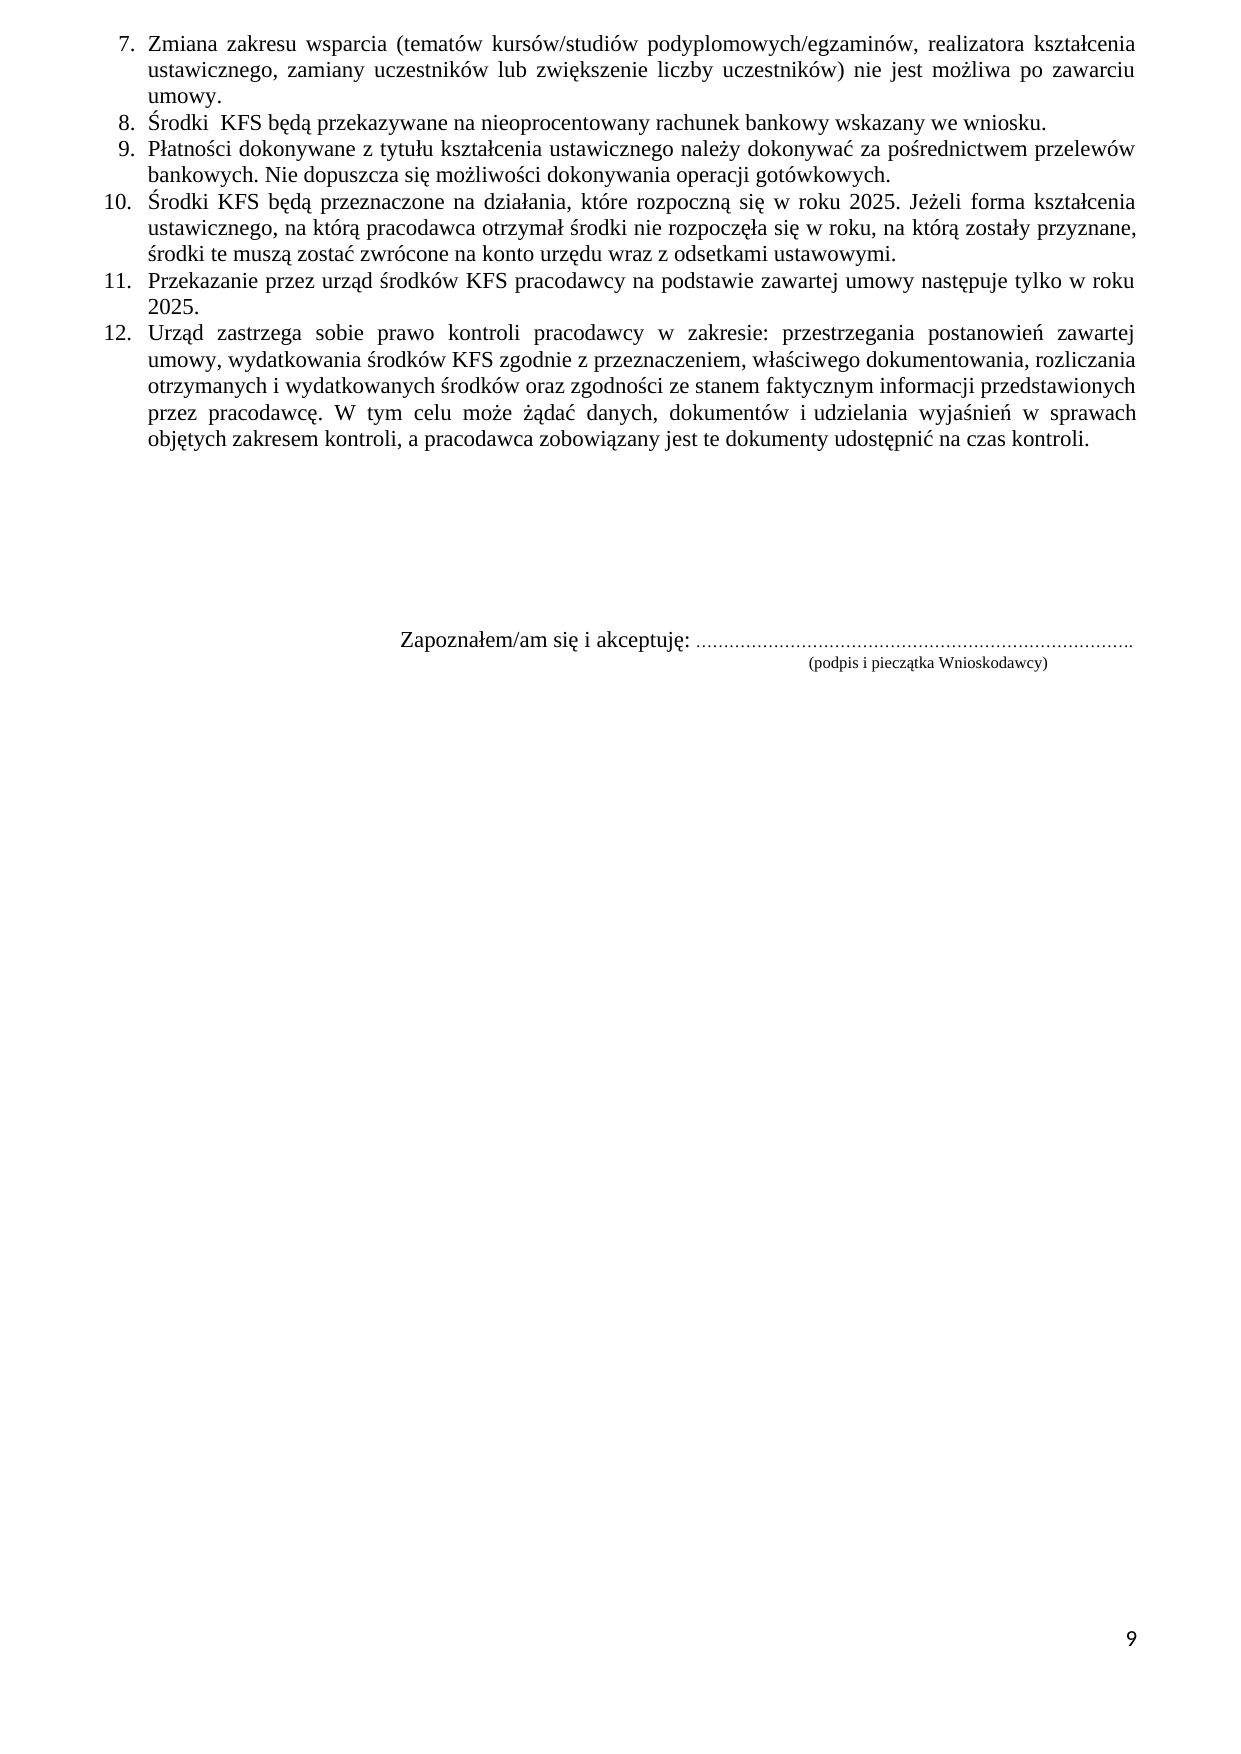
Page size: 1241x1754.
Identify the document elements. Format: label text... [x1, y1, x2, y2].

list (podpis i pieczątka Wnioskodawcy) [156, 653, 1137, 672]
list Środki KFS będą przekazywane na nieoprocentowany rachunek bankowy wskazany we wniosku. [118, 109, 1137, 135]
list Płatności dokonywane z tytułu kształcenia ustawicznego należy dokonywać za pośrednictwem przelewów bankowych. Nie dopuszcza się możliwości dokonywania operacji gotówkowych. [118, 135, 1137, 188]
list Urząd zastrzega sobie prawo kontroli pracodawcy w zakresie: przestrzegania postanowień zawartej umowy, wydatkowania środków KFS zgodnie z przeznaczeniem, właściwego dokumentowania, rozliczania otrzymanych i wydatkowanych środków oraz zgodności ze stanem faktycznym informacji przedstawionych przez pracodawcę. W tym celu może żądać danych, dokumentów i udzielania wyjaśnień w sprawach objętych zakresem kontroli, a pracodawca zobowiązany jest te dokumenty udostępnić na czas kontroli. [103, 319, 1137, 451]
list Przekazanie przez urząd środków KFS pracodawcy na podstawie zawartej umowy następuje tylko w roku 2025. [103, 267, 1137, 319]
list Zapoznałem/am się i akceptuję: ……………………………………………………………………. [156, 626, 1137, 653]
list Środki KFS będą przeznaczone na działania, które rozpoczną się w roku 2025. Jeżeli forma kształcenia ustawicznego, na którą pracodawca otrzymał środki nie rozpoczęła się w roku, na którą zostały przyznane, środki te muszą zostać zwrócone na konto urzędu wraz z odsetkami ustawowymi. [103, 188, 1137, 267]
list Zmiana zakresu wsparcia (tematów kursów/studiów podyplomowych/egzaminów, realizatora kształcenia ustawicznego, zamiany uczestników lub zwiększenie liczby uczestników) nie jest możliwa po zawarciu umowy. [118, 29, 1137, 109]
